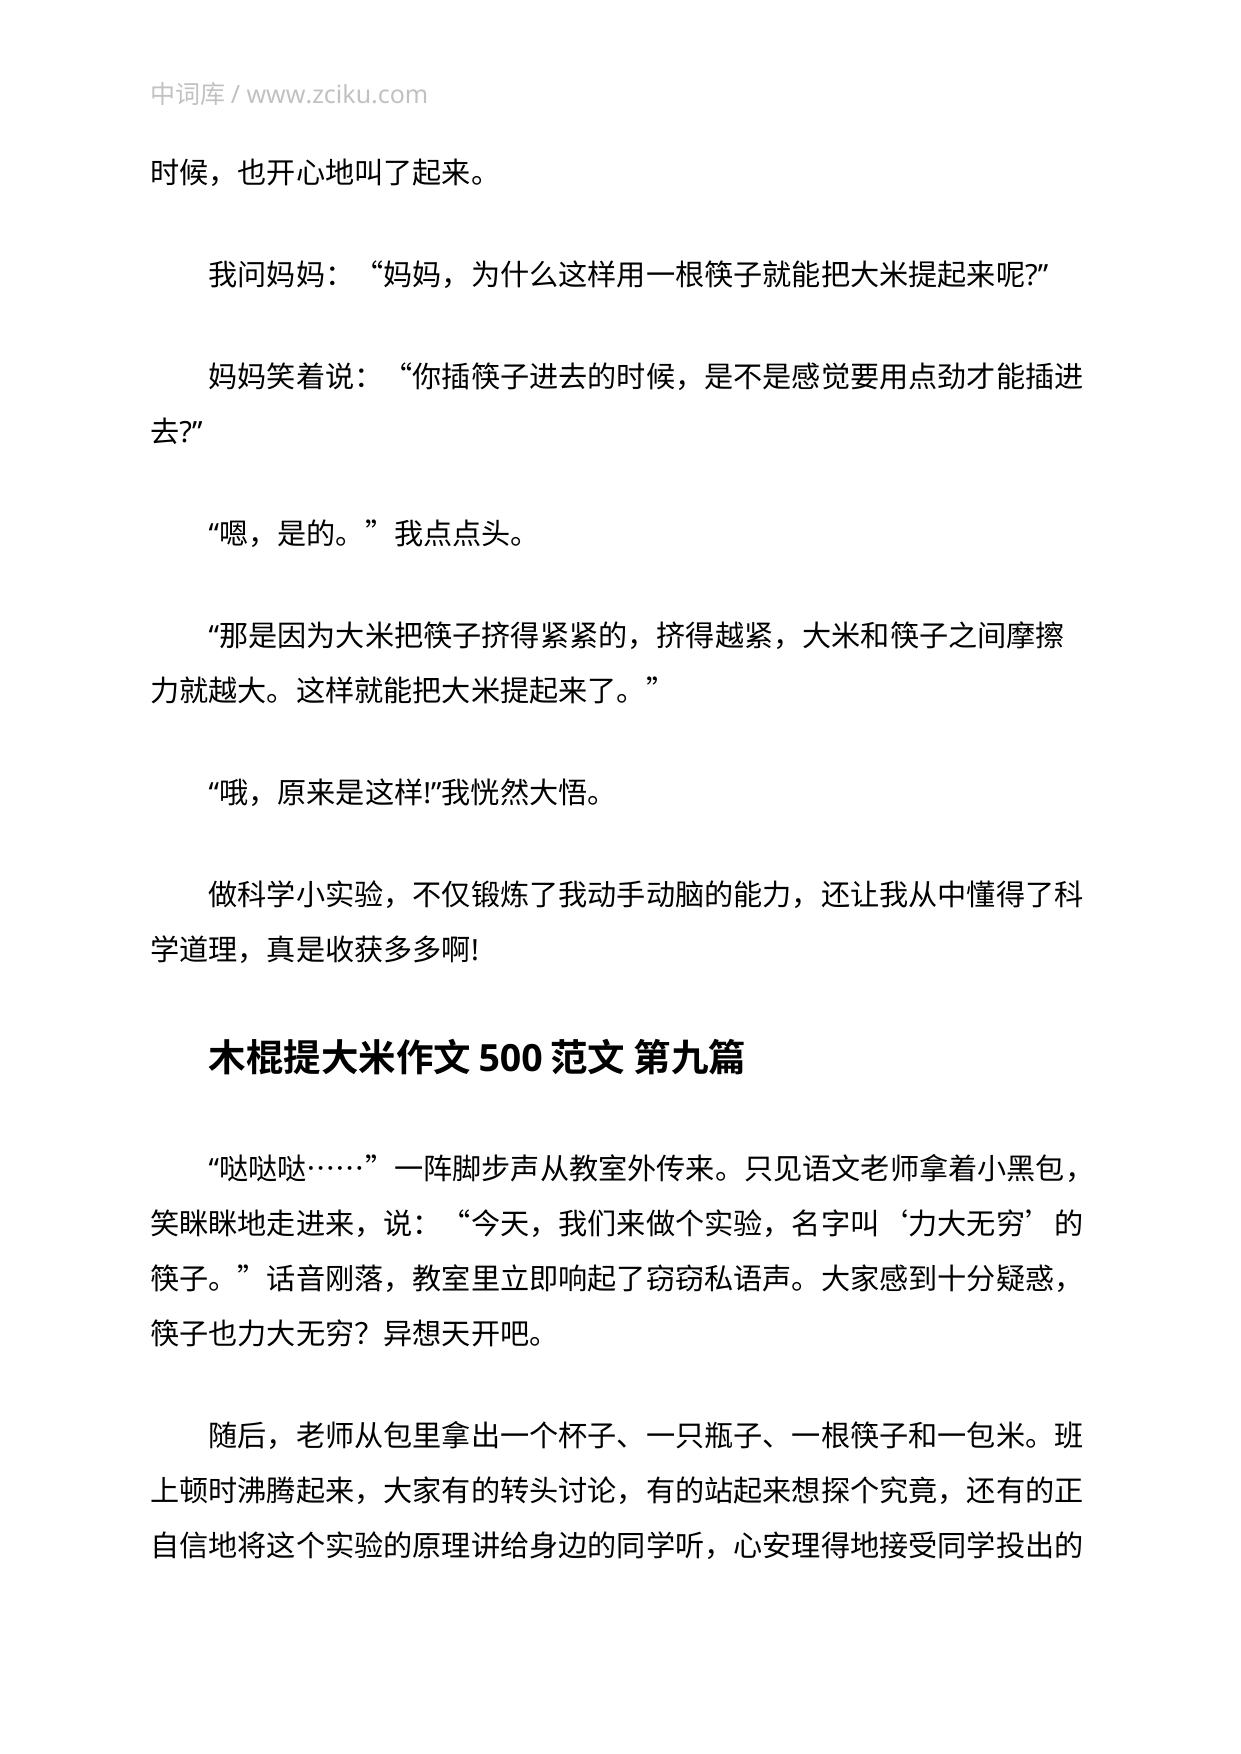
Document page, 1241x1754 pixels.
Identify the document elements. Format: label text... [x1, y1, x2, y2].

text “嗯，是的。”我点点头。 [150, 511, 1090, 553]
text 妈妈笑着说：“你插筷子进去的时候，是不是感觉要用点劲才能插进去?” [150, 354, 1090, 451]
text “哦，原来是这样!”我恍然大悟。 [150, 769, 1090, 812]
text 木棍提大米作文500范文 第九篇 [150, 1028, 1090, 1083]
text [150, 1412, 1090, 1564]
text “哒哒哒……”一阵脚步声从教室外传来。只见语文老师拿着小黑包，笑眯眯地走进来，说：“今天，我们来做个实验，名字叫‘力大无穷’的筷子。”话音刚落，教室里立即响起了窃窃私语声。大家感到十分疑惑，筷子也力大无穷？异想天开吧。 [150, 1146, 1090, 1353]
text “那是因为大米把筷子挤得紧紧的，挤得越紧，大米和筷子之间摩擦力就越大。这样就能把大米提起来了。” [150, 613, 1090, 710]
text 做科学小实验，不仅锻炼了我动手动脑的能力，还让我从中懂得了科学道理，真是收获多多啊! [150, 871, 1090, 969]
text 我问妈妈：“妈妈，为什么这样用一根筷子就能把大米提起来呢?” [150, 252, 1090, 294]
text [150, 150, 1090, 192]
